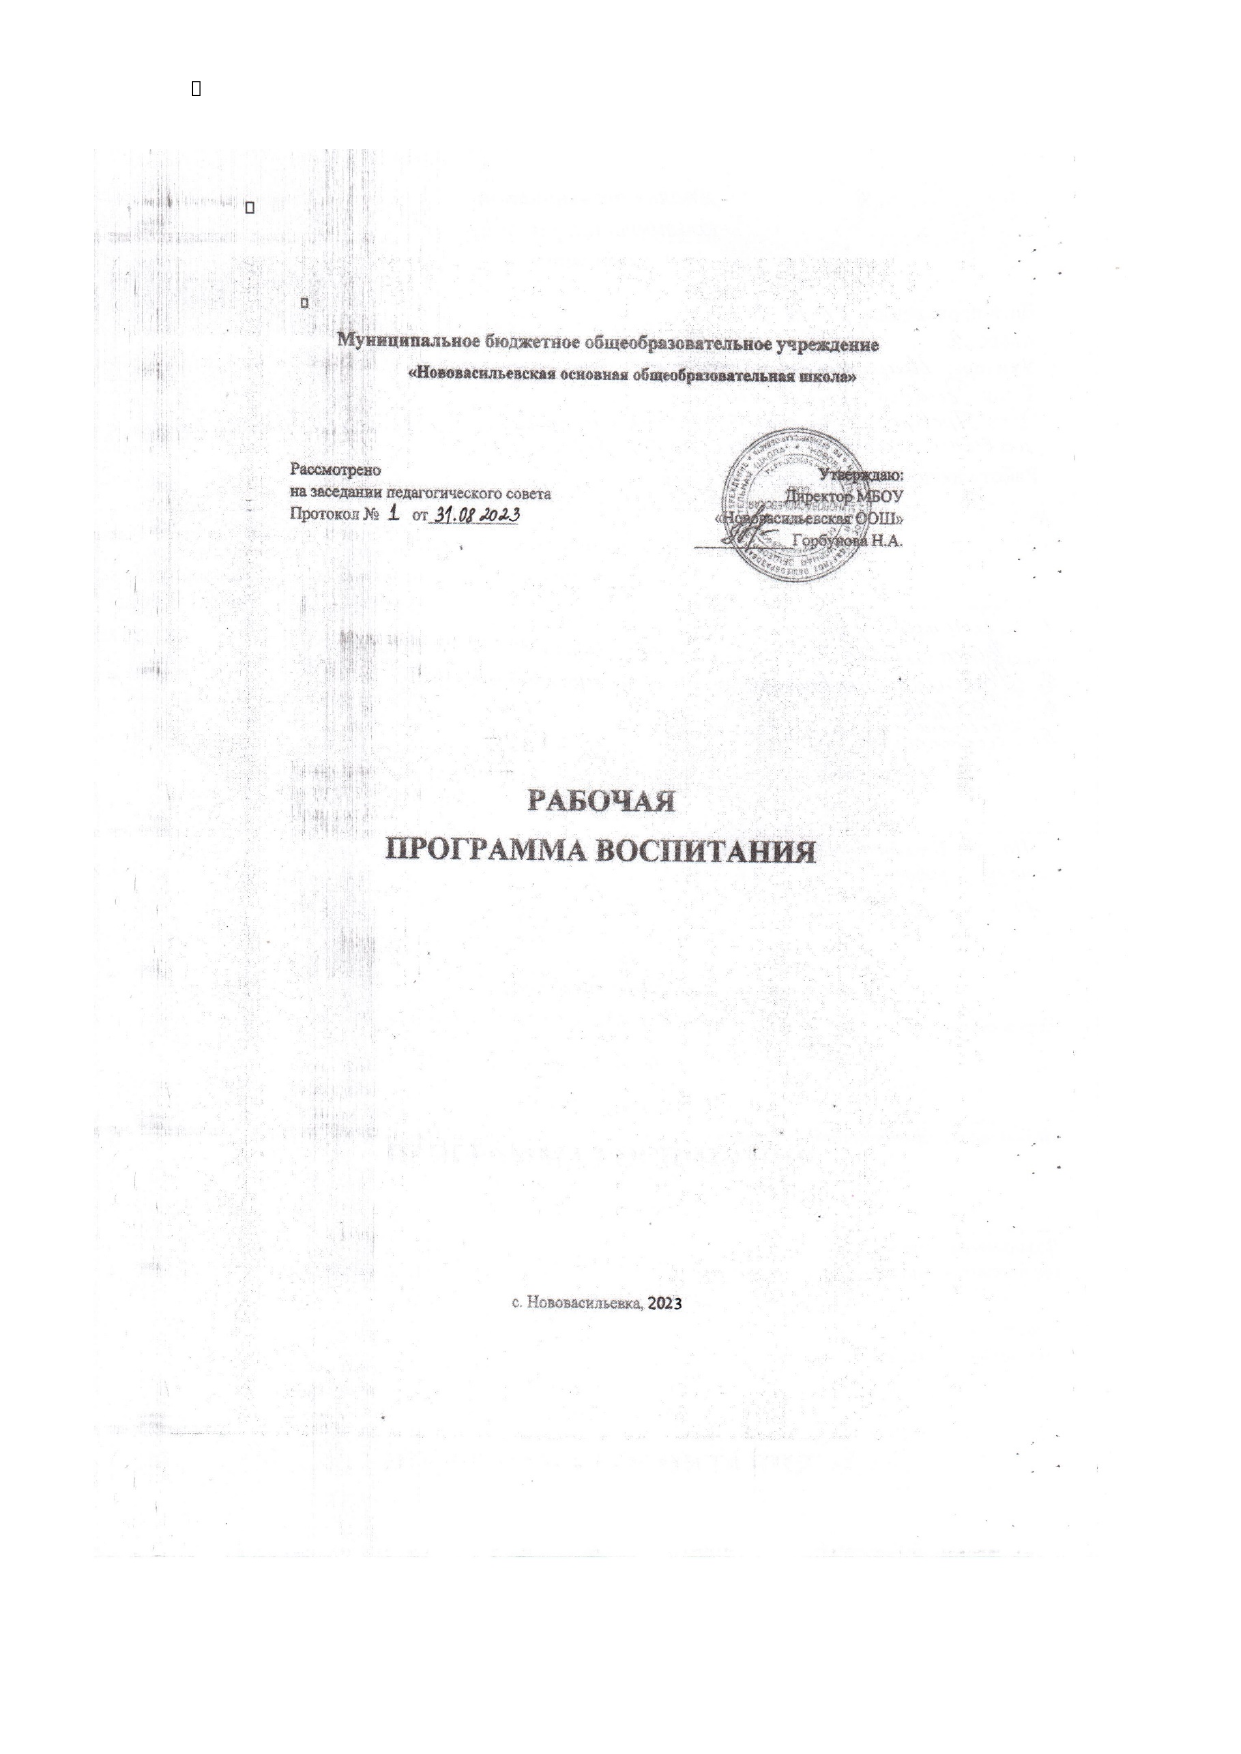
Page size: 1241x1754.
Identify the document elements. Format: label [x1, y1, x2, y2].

picture [87, 149, 1128, 1580]
